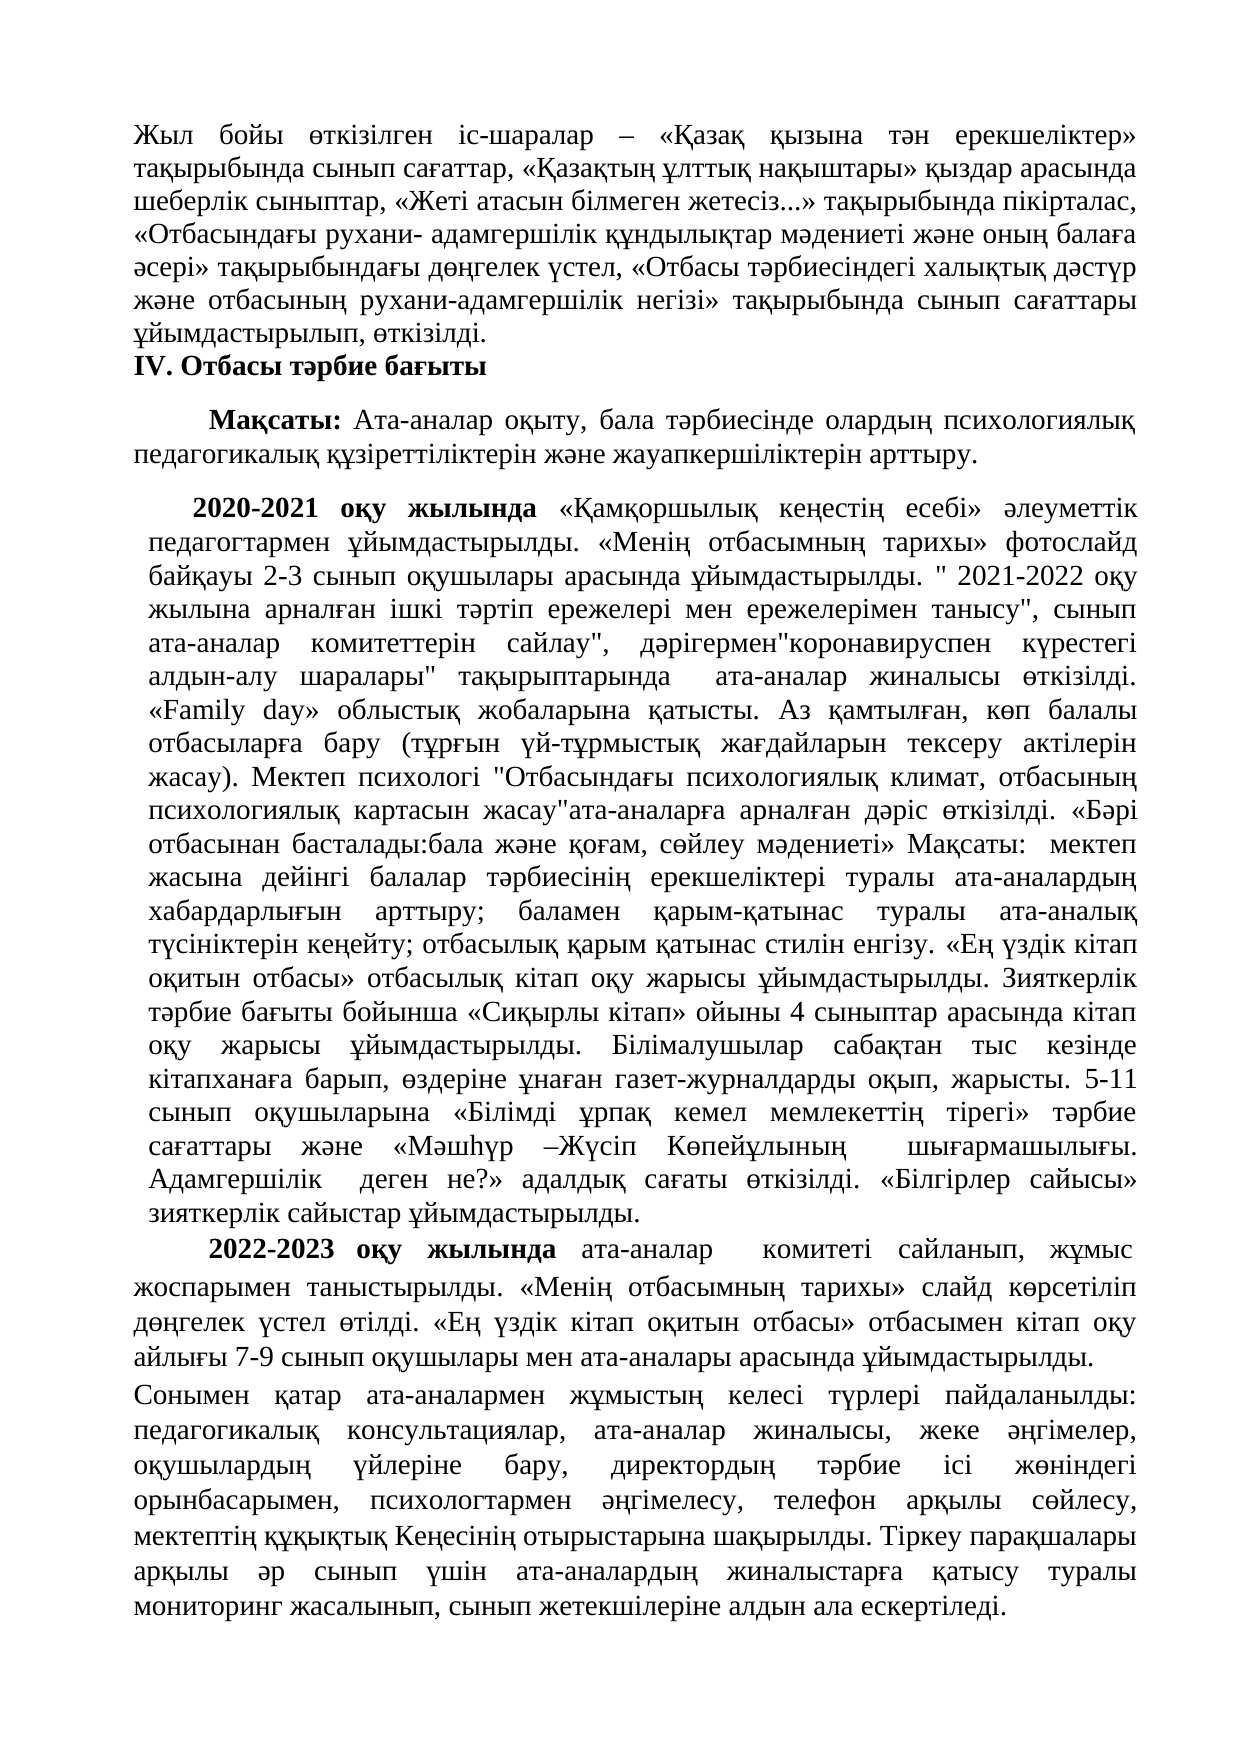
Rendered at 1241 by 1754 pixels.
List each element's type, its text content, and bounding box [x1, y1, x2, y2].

text 2020-2021 оқу жылында «Қамқоршылық кеңестің есебі» әлеуметтік педагогтармен ұйымдастырылды. «Менің отбасымның тарихы» фотослайд байқауы 2-3 сынып оқушылары арасында ұйымдастырылды. " 2021-2022 оқу жылына арналған ішкі тәртіп ережелері мен ережелерімен танысу", сынып ата-аналар комитеттерін сайлау", дәрігермен"коронавируспен күрестегі алдын-алу шаралары" тақырыптарында ата-аналар жиналысы өткізілді. «Family day» облыстық жобаларына қатысты. Аз қамтылған, көп балалы отбасыларға бару (тұрғын үй-тұрмыстық жағдайларын тексеру актілерін жасау). Мектеп психологі "Отбасындағы психологиялық климат, отбасының психологиялық картасын жасау"ата-аналарға арналған дәріс өткізілді. «Бәрі отбасынан басталады:бала және қоғам, сөйлеу мәдениеті» Мақсаты: мектеп жасына дейінгі балалар тәрбиесінің ерекшеліктері туралы ата-аналардың хабардарлығын арттыру; баламен қарым-қатынас туралы ата-аналық түсініктерін кеңейту; отбасылық қарым қатынас стилін енгізу. «Ең үздік кітап оқитын отбасы» отбасылық кітап оқу жарысы ұйымдастырылды. Зияткерлік тәрбие бағыты бойынша «Сиқырлы кітап» ойыны 4 сыныптар арасында кітап оқу жарысы ұйымдастырылды. Білімалушылар сабақтан тыс кезінде кітапханаға барып, өздеріне ұнаған газет-журналдарды оқып, жарысты. 5-11 сынып оқушыларына «Білімді ұрпақ кемел мемлекеттің тірегі» тәрбие сағаттары және «Мәшһүр –Жүсіп Көпейұлының шығармашылығы. Адамгершілік деген не?» адалдық сағаты өткізілді. «Білгірлер сайысы» зияткерлік сайыстар ұйымдастырылды. [148, 491, 1138, 1228]
text Жыл бойы өткізілген іс-шаралар – «Қазақ қызына тән ерекшеліктер» тақырыбында сынып сағаттар, «Қазақтың ұлттық нақыштары» қыздар арасында шеберлік сыныптар, «Жеті атасын білмеген жетесіз...» тақырыбында пікірталас, «Отбасындағы рухани- адамгершілік құндылықтар мәдениеті және оның балаға әсері» тақырыбындағы дөңгелек үстел, «Отбасы тәрбиесіндегі халықтық дәстүр және отбасының рухани-адамгершілік негізі» тақырыбында сынып сағаттары ұйымдастырылып, өткізілді. [133, 118, 1138, 348]
text ІV. Отбасы тәрбие бағыты [133, 348, 1138, 382]
text жоспарымен таныстырылды. «Менің отбасымның тарихы» слайд көрсетіліп дөңгелек үстел өтілді. «Ең үздік кітап оқитын отбасы» отбасымен кітап оқу айлығы 7-9 сынып оқушылары мен ата-аналары арасында ұйымдастырылды. [133, 1269, 1138, 1373]
text Мақсаты: Ата-аналар оқыту, бала тәрбиесінде олардың психологиялық педагогикалық құзіреттіліктерін және жауапкершіліктерін арттыру. [133, 402, 1136, 470]
text 2022-2023 оқу жылында ата-аналар комитеті сайланып, жұмыс [208, 1231, 1138, 1265]
text Сонымен қатар ата-аналармен жұмыстың келесі түрлері пайдаланылды: педагогикалық консультациялар, ата-аналар жиналысы, жеке әңгімелер, оқушылардың үйлеріне бару, директордың тәрбие ісі жөніндегі орынбасарымен, психологтармен әңгімелесу, телефон арқылы сөйлесу, мектептің құқықтық Кеңесінің отырыстарына шақырылды. Тіркеу парақшалары арқылы әр сынып үшін ата-аналардың жиналыстарға қатысу туралы мониторинг жасалынып, сынып жетекшілеріне алдын ала ескертіледі. [133, 1377, 1138, 1622]
